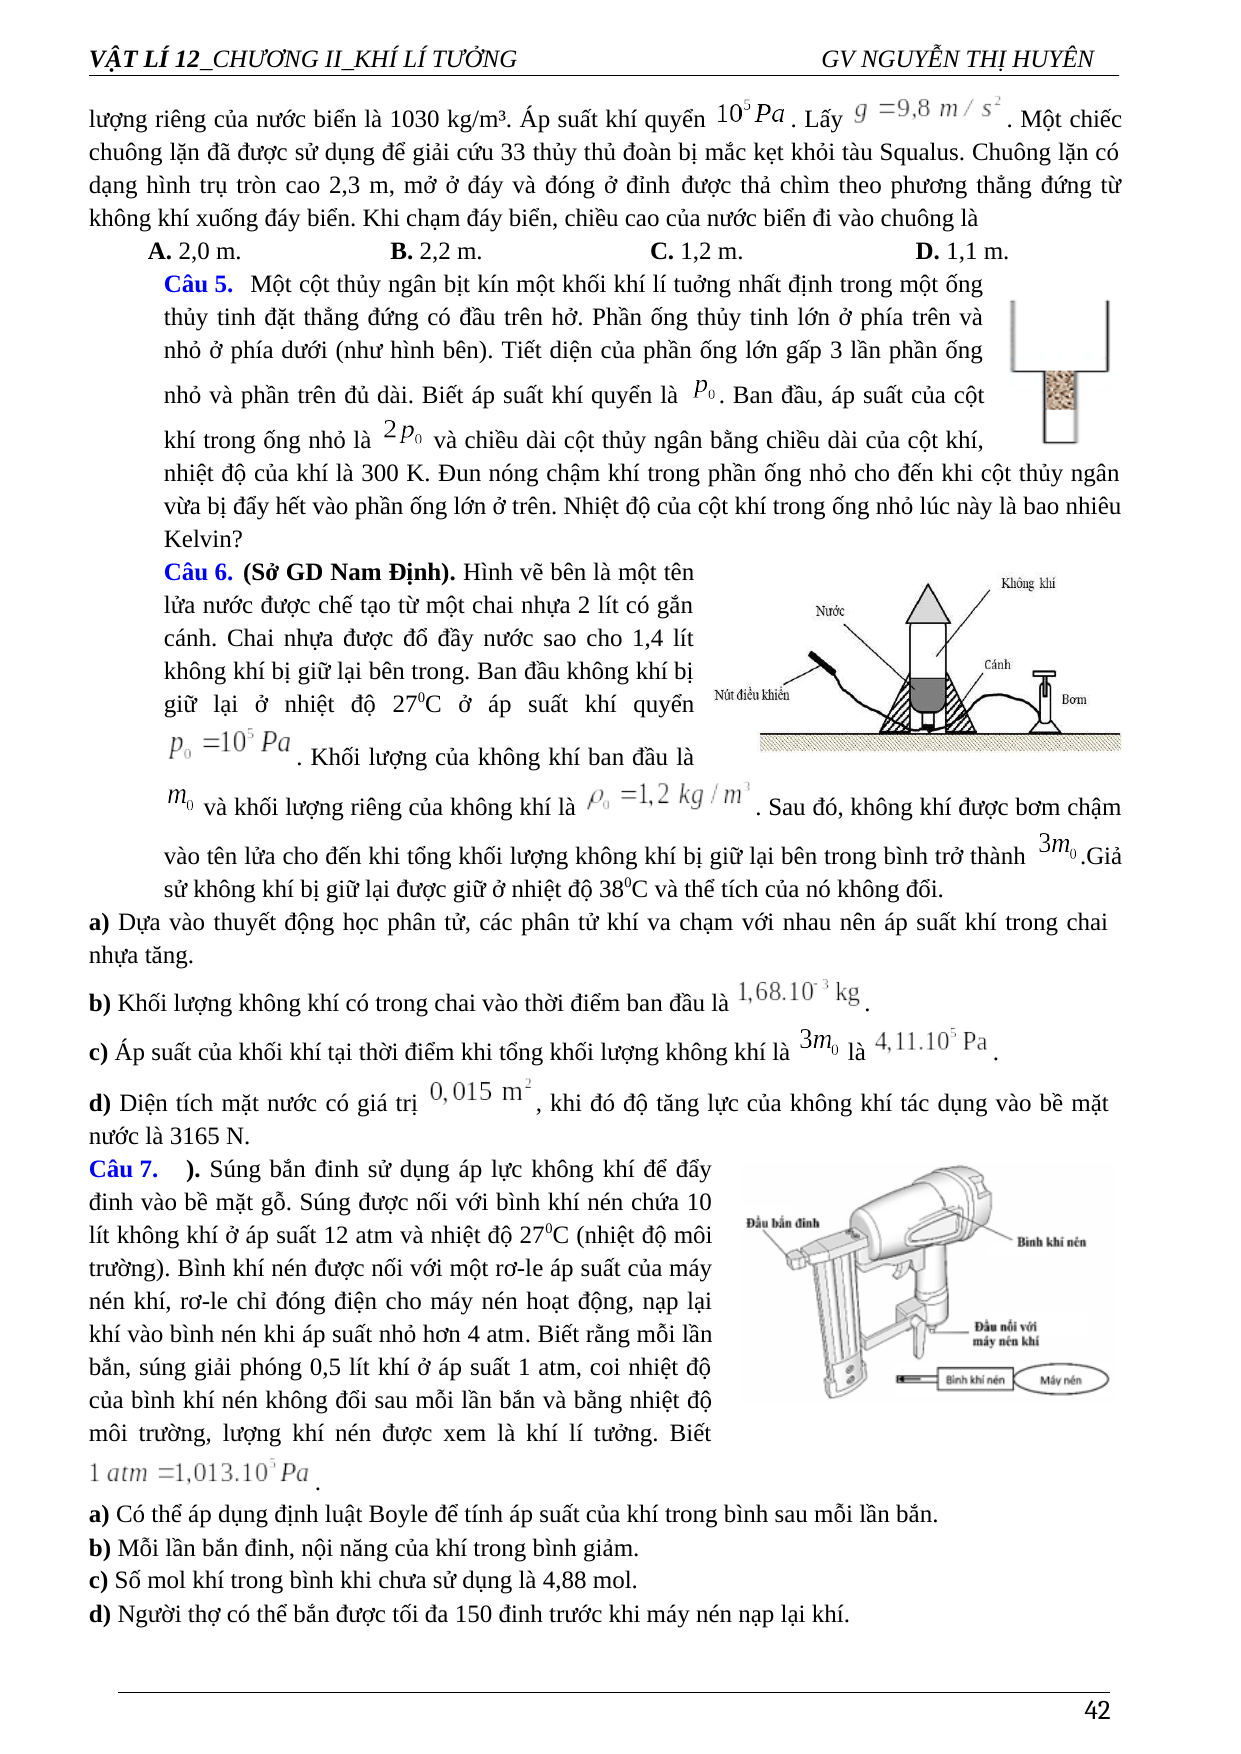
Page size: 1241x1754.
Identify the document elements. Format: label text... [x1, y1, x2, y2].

text A. 2,0 m. B. 2,2 m. C. 1,2 m. D. 1,1 m. [118, 236, 1110, 265]
list (Sở GD Nam Định). Hình vẽ bên là một tên lửa nước được chế tạo từ một chai nhựa 2 lít có gắn cánh. Chai nhựa được đổ đầy nước sao cho 1,4 lít không khí bị giữ lại bên trong. Ban đầu không khí bị giữ lại ở nhiệt độ 270C ở áp suất khí quyển . Khối lượng của không khí ban đầu là và khối lượng riêng của không khí là . Sau đó, không khí được bơm chậm vào tên lửa cho đến khi tổng khối lượng không khí bị giữ lại bên trong bình trở thành .Giả sử không khí bị giữ lại được giữ ở nhiệt độ 380C và thể tích của nó không đổi. [164, 557, 1122, 902]
list b) Khối lượng không khí có trong chai vào thời điểm ban đầu là . [89, 973, 1110, 1017]
picture [713, 572, 1123, 753]
text c) Áp suất của khối khí tại thời điểm khi tổng khối lượng không khí là là . [89, 1021, 1110, 1066]
text a) Có thể áp dụng định luật Boyle để tính áp suất của khí trong bình sau mỗi lần bắn. [89, 1499, 1122, 1528]
list Một cột thủy ngân bịt kín một khối khí lí tuởng nhất định trong một ống thủy tinh đặt thẳng đứng có đầu trên hở. Phần ống thủy tinh lớn ở phía trên và nhỏ ở phía dưới (như hình bên). Tiết diện của phần ống lớn gấp 3 lần phần ống nhỏ và phần trên đủ dài. Biết áp suất khí quyển là . Ban đầu, áp suất của cột khí trong ống nhỏ là và chiều dài cột thủy ngân bằng chiều dài của cột khí, nhiệt độ của khí là 300 K. Đun nóng chậm khí trong phần ống nhỏ cho đến khi cột thủy ngân vừa bị đẩy hết vào phần ống lớn ở trên. Nhiệt độ của cột khí trong ống nhỏ lúc này là bao nhiêu Kelvin? [164, 269, 1122, 553]
text d) Diện tích mặt nước có giá trị , khi đó độ tăng lực của không khí tác dụng vào bề mặt nước là 3165 N. [89, 1070, 1110, 1149]
text c) Số mol khí trong bình khi chưa sử dụng là 4,88 mol. [89, 1566, 1122, 1594]
picture [731, 1158, 1123, 1419]
list a) Dựa vào thuyết động học phân tử, các phân tử khí va chạm với nhau nên áp suất khí trong chai nhựa tăng. [89, 907, 1110, 968]
text d) Người thợ có thể bắn được tối đa 150 đinh trước khi máy nén nạp lại khí. [89, 1599, 1122, 1627]
text b) Mỗi lần bắn đinh, nội năng của khí trong bình giảm. [89, 1533, 1122, 1561]
picture [1003, 297, 1118, 449]
